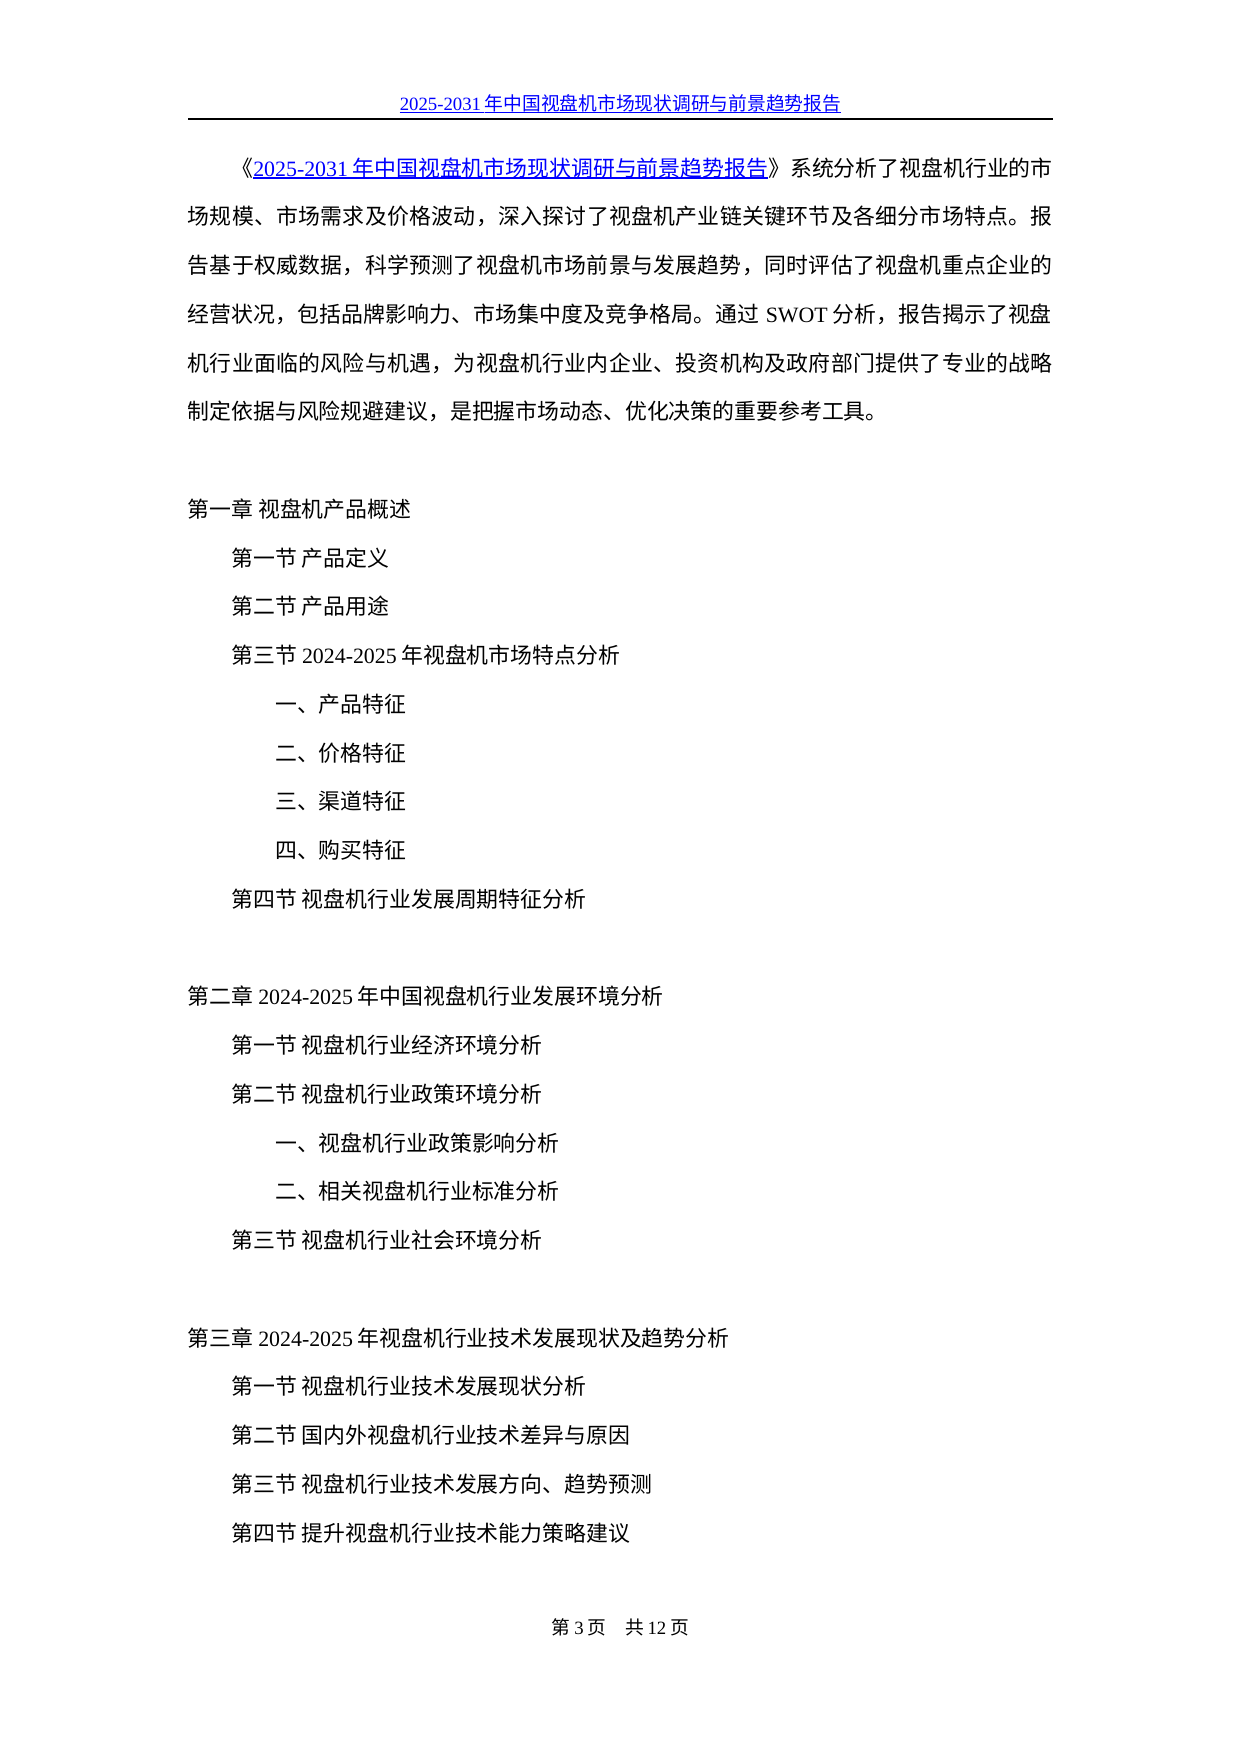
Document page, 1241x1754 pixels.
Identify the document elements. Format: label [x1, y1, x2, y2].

text [187, 150, 1053, 1548]
